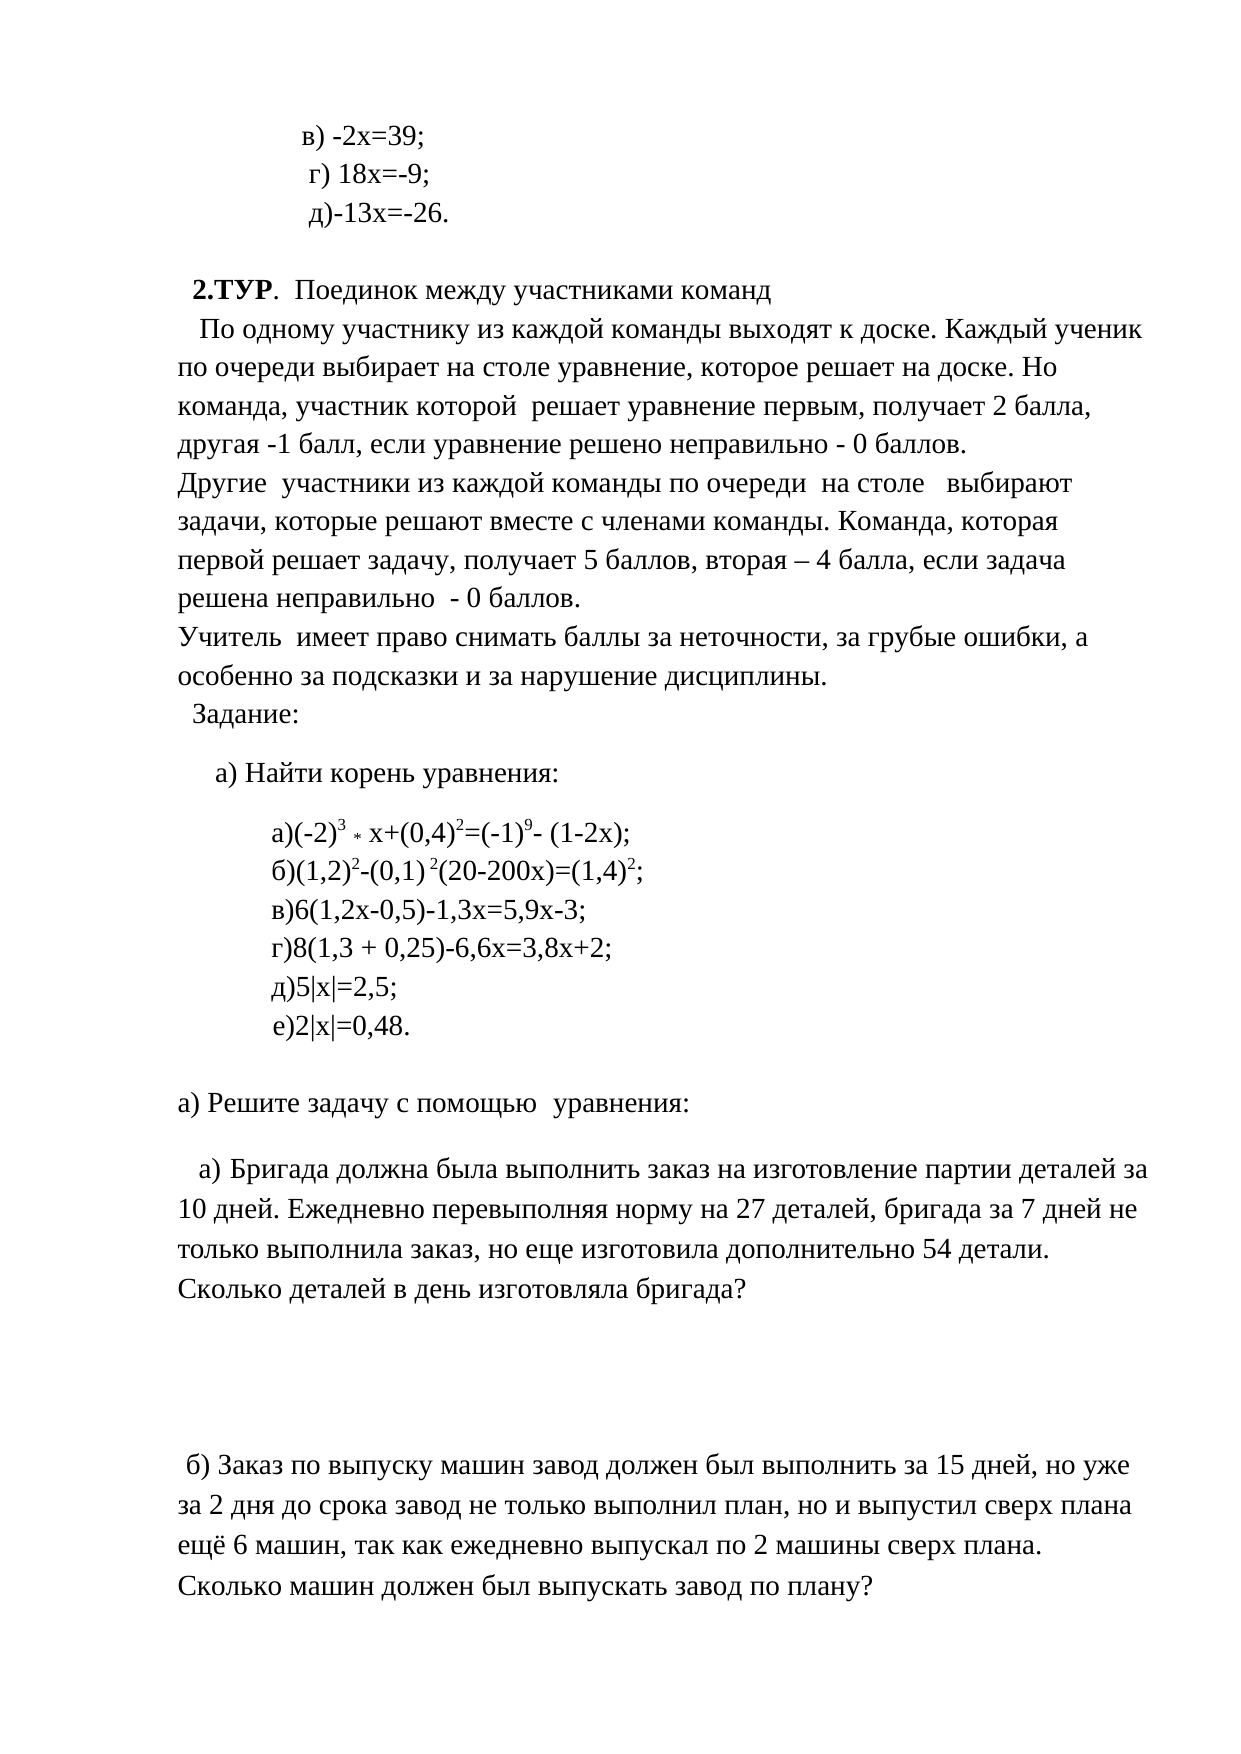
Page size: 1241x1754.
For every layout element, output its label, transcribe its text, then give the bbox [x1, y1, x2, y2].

list Задание: [177, 696, 1152, 730]
list д)-13х=-26. [192, 195, 1152, 229]
list б)(1,2)2-(0,1) 2(20-200х)=(1,4)2; [271, 853, 1152, 887]
text б) Заказ по выпуску машин завод должен был выполнить за 15 дней, но уже за 2 дня до срока завод не только выполнил план, но и выпустил сверх плана ещё 6 машин, так как ежедневно выпускал по 2 машины сверх плана. Сколько машин должен был выпускать завод по плану? [177, 1440, 1152, 1601]
list 2.ТУР. Поединок между участниками команд [192, 272, 1152, 306]
list Учитель имеет право снимать баллы за неточности, за грубые ошибки, а особенно за подсказки и за нарушение дисциплины. [177, 619, 1152, 691]
list а)(-2)3 * х+(0,4)2=(-1)9- (1-2х); [271, 815, 1152, 848]
list По одному участнику из каждой команды выходят к доске. Каждый ученик по очереди выбирает на столе уравнение, которое решает на доске. Но команда, участник которой решает уравнение первым, получает 2 балла, другая -1 балл, если уравнение решено неправильно - 0 баллов. [177, 311, 1152, 460]
list е)2|х|=0,48. [192, 1008, 1152, 1041]
list д)5|х|=2,5; [271, 969, 1152, 1003]
list а) Решите задачу с помощью уравнения: [177, 1085, 1152, 1118]
list в) -2х=39; [192, 118, 1152, 152]
text а) Бригада должна была выполнить заказ на изготовление партии деталей за 10 дней. Ежедневно перевыполняя норму на 27 деталей, бригада за 7 дней не только выполнила заказ, но еще изготовила дополнительно 54 детали. Сколько деталей в день изготовляла бригада? [177, 1144, 1152, 1305]
list г) 18х=-9; [192, 157, 1152, 190]
list в)6(1,2х-0,5)-1,3х=5,9х-3; [271, 892, 1152, 926]
list г)8(1,3 + 0,25)-6,6х=3,8х+2; [271, 931, 1152, 964]
list Другие участники из каждой команды по очереди на столе выбирают задачи, которые решают вместе с членами команды. Команда, которая первой решает задачу, получает 5 баллов, вторая – 4 балла, если задача решена неправильно - 0 баллов. [177, 465, 1152, 614]
text а) Найти корень уравнения: [215, 756, 1152, 789]
